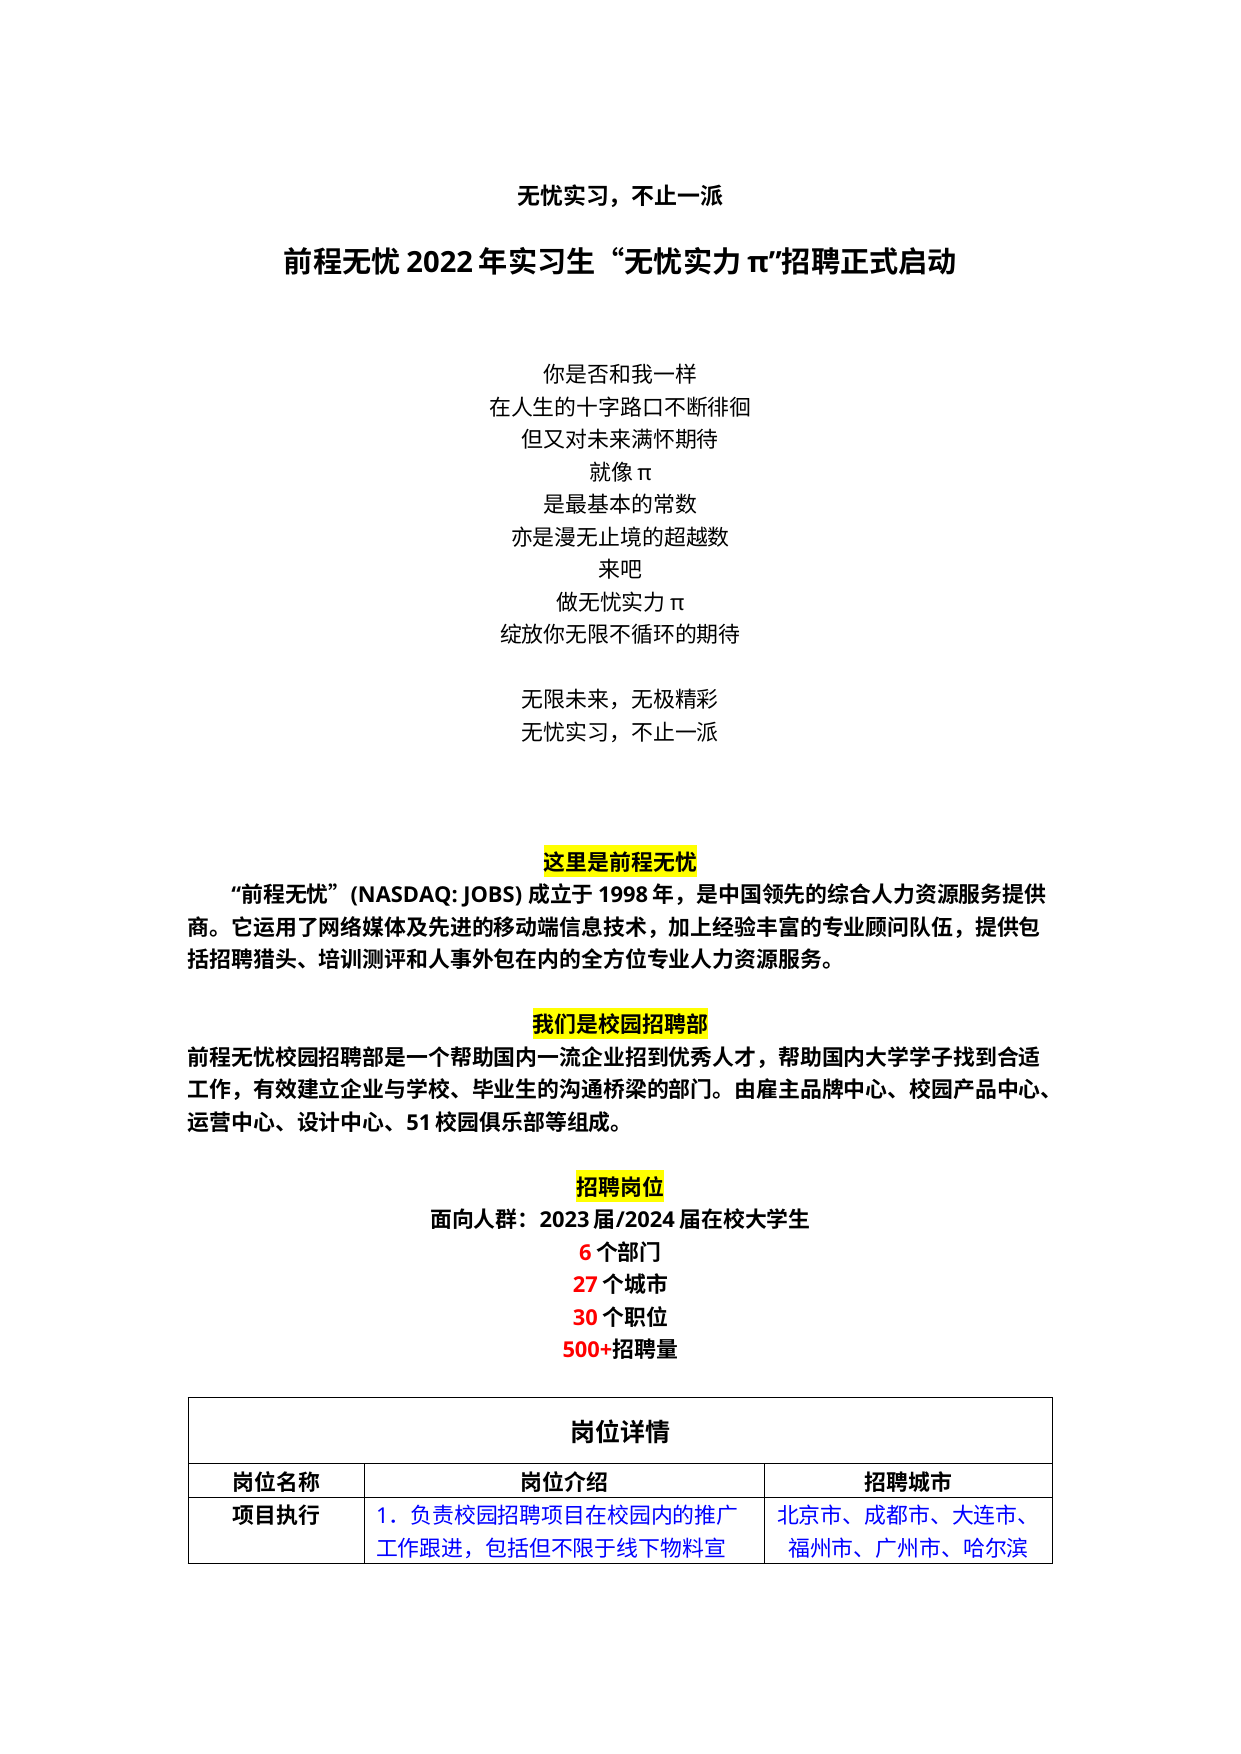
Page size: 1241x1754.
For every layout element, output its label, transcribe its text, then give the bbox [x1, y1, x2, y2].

table_cell 岗位介绍 [365, 1464, 764, 1497]
text 做无忧实力π [187, 584, 1053, 617]
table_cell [365, 1498, 764, 1563]
text 无忧实习，不止一派 [187, 714, 1053, 747]
table_cell 岗位名称 [189, 1464, 364, 1497]
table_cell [765, 1498, 1052, 1563]
text 就像π [187, 454, 1053, 487]
text 在人生的十字路口不断徘徊 [187, 389, 1053, 422]
text “前程无忧”(NASDAQ: JOBS) 成立于1998年，是中国领先的综合人力资源服务提供商。它运用了网络媒体及先进的移动端信息技术，加上经验丰富的专业顾问队伍，提供包括招聘猎头、培训测评和人事外包在内的全方位专业人力资源服务。 [187, 877, 1053, 974]
text 前程无忧2022年实习生“无忧实力π”招聘正式启动 [187, 227, 1053, 292]
text 面向人群：2023届/2024届在校大学生 [187, 1202, 1053, 1234]
text 这里是前程无忧 [187, 844, 1053, 877]
text 你是否和我一样 [187, 357, 1053, 389]
table_header 岗位详情 [189, 1398, 1052, 1463]
text 绽放你无限不循环的期待 [187, 617, 1053, 649]
text 亦是漫无止境的超越数 [187, 519, 1053, 552]
text 无忧实习，不止一派 [187, 162, 1053, 227]
text 来吧 [187, 552, 1053, 584]
text 27个城市 [187, 1267, 1053, 1299]
text 我们是校园招聘部 [187, 1007, 1053, 1039]
table_cell 招聘城市 [765, 1464, 1052, 1497]
text 500+招聘量 [187, 1332, 1053, 1397]
text 30个职位 [187, 1299, 1053, 1332]
text 但又对未来满怀期待 [187, 422, 1053, 454]
text 招聘岗位 [187, 1169, 1053, 1202]
text 是最基本的常数 [187, 487, 1053, 519]
text 6个部门 [187, 1234, 1053, 1267]
text 无限未来，无极精彩 [187, 682, 1053, 714]
text 前程无忧校园招聘部是一个帮助国内一流企业招到优秀人才，帮助国内大学学子找到合适工作，有效建立企业与学校、毕业生的沟通桥梁的部门。由雇主品牌中心、校园产品中心、运营中心、设计中心、51校园俱乐部等组成。 [187, 1039, 1053, 1137]
table_cell 项目执行 [189, 1498, 364, 1563]
